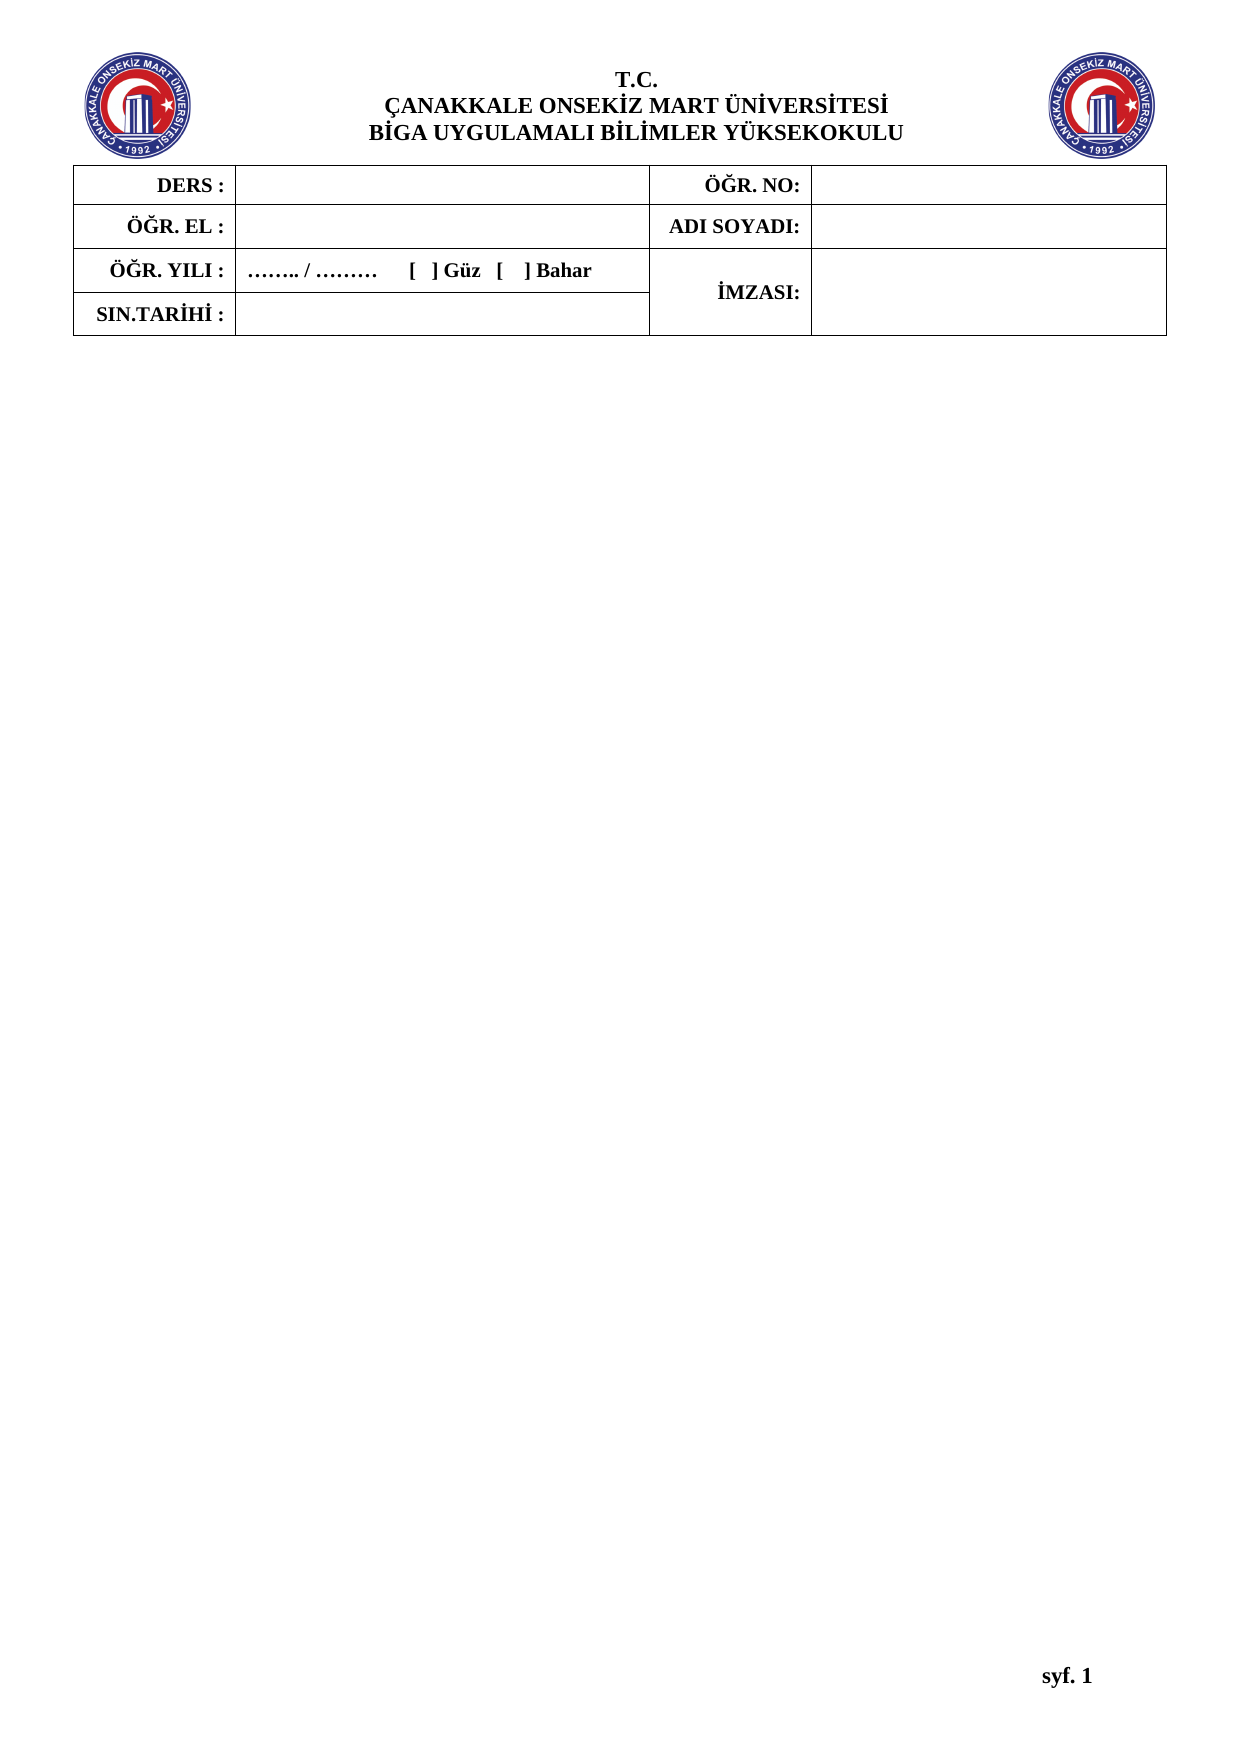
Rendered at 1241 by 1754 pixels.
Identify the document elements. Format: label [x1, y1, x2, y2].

picture [84, 52, 191, 159]
picture [1048, 52, 1155, 159]
